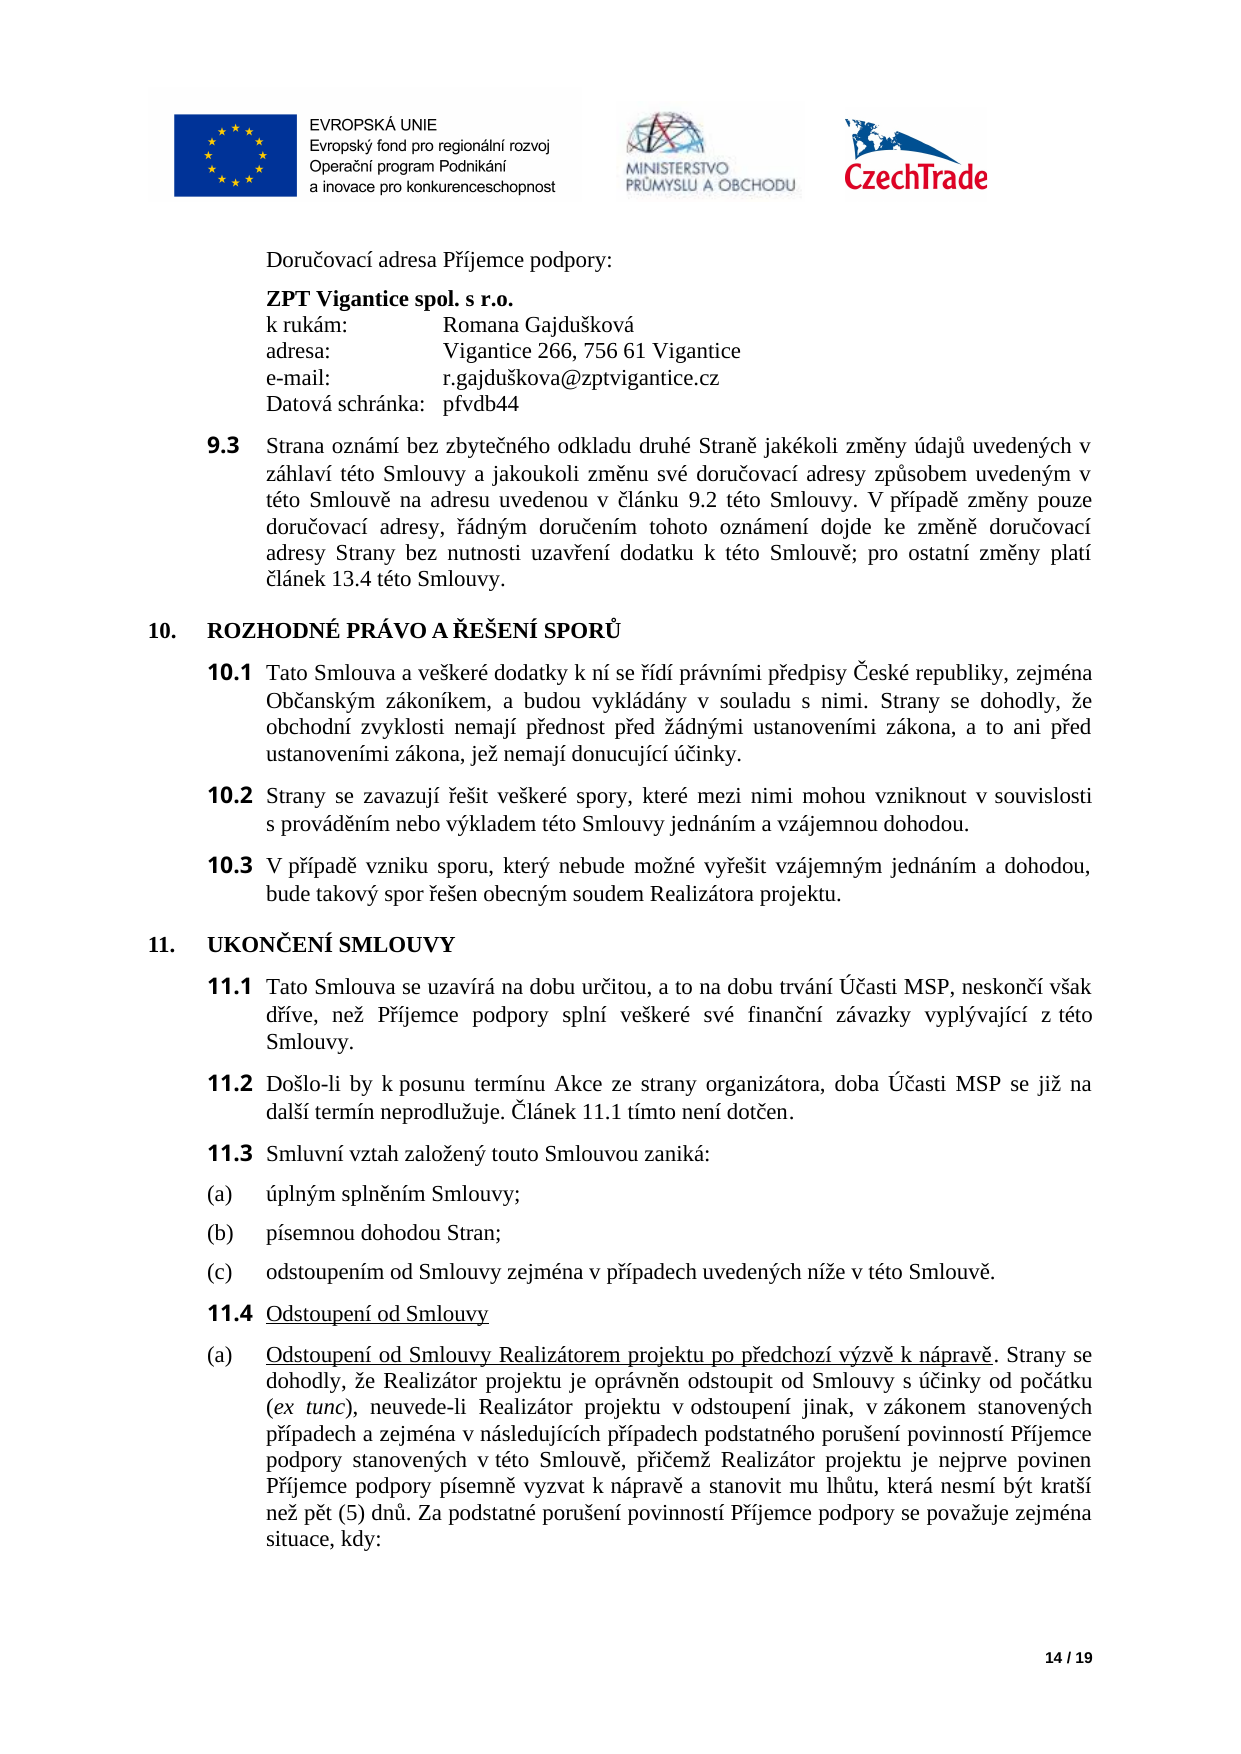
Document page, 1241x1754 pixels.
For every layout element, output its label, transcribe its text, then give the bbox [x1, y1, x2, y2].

text úplným splněním Smlouvy; [207, 1180, 1092, 1207]
subtitle rozhodné právo a řešení sporů [148, 617, 1092, 643]
text Tato Smlouva a veškeré dodatky k ní se řídí právními předpisy České republiky, zejména Občanským zákoníkem, a budou vykládány v souladu s nimi. Strany se dohodly, že obchodní zvyklosti nemají přednost před žádnými ustanoveními zákona, a to ani před ustanoveními zákona, jež nemají donucující účinky. [207, 656, 1092, 766]
text odstoupením od Smlouvy zejména v případech uvedených níže v této Smlouvě. [207, 1258, 1092, 1284]
text ZPT Vigantice spol. s r.o. k rukám: Romana Gajdušková adresa: Vigantice 266, 756 61 Vigantice e-mail: r.gajduškova@zptvigantice.cz [266, 284, 1092, 390]
text V případě vzniku sporu, který nebude možné vyřešit vzájemným jednáním a dohodou, bude takový spor řešen obecným soudem Realizátora projektu. [207, 849, 1092, 906]
text Odstoupení od Smlouvy Realizátorem projektu po předchozí výzvě k nápravě. Strany se dohodly, že Realizátor projektu je oprávněn odstoupit od Smlouvy s účinky od počátku (ex tunc), neuvede-li Realizátor projektu v odstoupení jinak, v zákonem stanovených případech a zejména v následujících případech podstatného porušení povinností Příjemce podpory stanovených v této Smlouvě, přičemž Realizátor projektu je nejprve povinen Příjemce podpory písemně vyzvat k nápravě a stanovit mu lhůtu, která nesmí být kratší než pět (5) dnů. Za podstatné porušení povinností Příjemce podpory se považuje zejména situace, kdy: [207, 1341, 1092, 1552]
subtitle ukončení smlouvy [148, 931, 1092, 958]
picture [616, 101, 805, 202]
text Doručovací adresa Příjemce podpory: [266, 246, 1092, 272]
text Datová schránka: pfvdb44 [266, 390, 1092, 416]
text Odstoupení od Smlouvy [207, 1297, 1092, 1328]
text Strany se zavazují řešit veškeré spory, které mezi nimi mohou vzniknout v souvislosti s prováděním nebo výkladem této Smlouvy jednáním a vzájemnou dohodou. [207, 778, 1092, 836]
text písemnou dohodou Stran; [207, 1219, 1092, 1246]
picture [147, 87, 583, 202]
text Strana oznámí bez zbytečného odkladu druhé Straně jakékoli změny údajů uvedených v záhlaví této Smlouvy a jakoukoli změnu své doručovací adresy způsobem uvedeným v této Smlouvě na adresu uvedenou v článku 9.2 této Smlouvy. V případě změny pouze doručovací adresy, řádným doručením tohoto oznámení dojde ke změně doručovací adresy Strany bez nutnosti uzavření dodatku k této Smlouvě; pro ostatní změny platí článek 13.4 této Smlouvy. [207, 429, 1092, 592]
text Smluvní vztah založený touto Smlouvou zaniká: [207, 1137, 1092, 1168]
text Došlo-li by k posunu termínu Akce ze strany organizátora, doba Účasti MSP se již na další termín neprodlužuje. Článek 11.1 tímto není dotčen. [207, 1067, 1092, 1124]
text Tato Smlouva se uzavírá na dobu určitou, a to na dobu trvání Účasti MSP, neskončí však dříve, než Příjemce podpory splní veškeré své finanční závazky vyplývající z této Smlouvy. [207, 970, 1092, 1054]
picture [845, 107, 988, 202]
